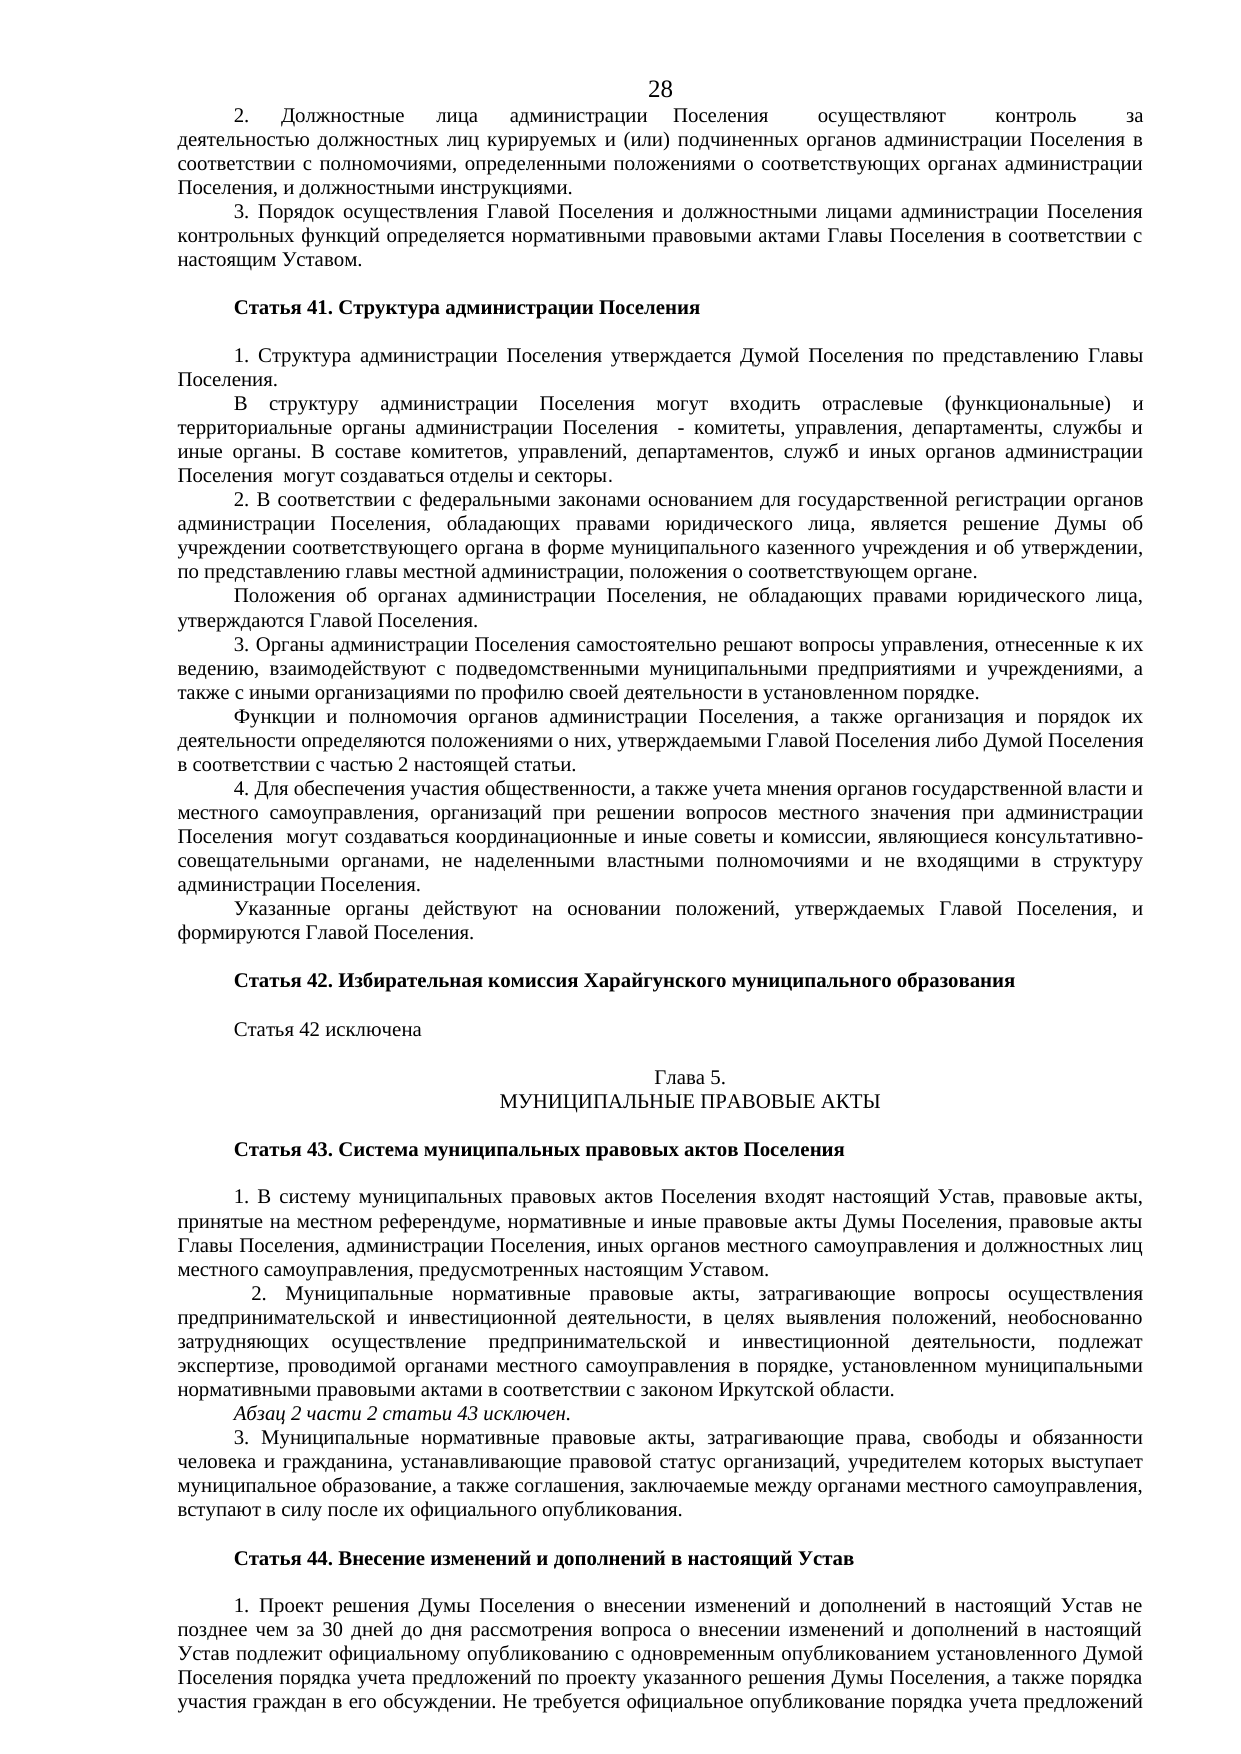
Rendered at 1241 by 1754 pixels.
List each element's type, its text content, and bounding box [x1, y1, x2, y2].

text 3. Органы администрации Поселения самостоятельно решают вопросы управления, отнесенные к их ведению, взаимодействуют с подведомственными муниципальными предприятиями и учреждениями, а также с иными организациями по профилю своей деятельности в установленном порядке. [177, 632, 1144, 704]
text Статья 44. Внесение изменений и дополнений в настоящий Устав [177, 1545, 1144, 1569]
text Статья 43. Система муниципальных правовых актов Поселения [177, 1137, 1144, 1161]
text Глава 5. [177, 1065, 1203, 1089]
text 1. В систему муниципальных правовых актов Поселения входят настоящий Устав, правовые акты, принятые на местном референдуме, нормативные и иные правовые акты Думы Поселения, правовые акты Главы Поселения, администрации Поселения, иных органов местного самоуправления и должностных лиц местного самоуправления, предусмотренных настоящим Уставом. [177, 1184, 1144, 1281]
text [177, 1593, 1144, 1713]
text Указанные органы действуют на основании положений, утверждаемых Главой Поселения, и формируются Главой Поселения. [177, 896, 1144, 944]
text Статья 42 исключена [177, 1017, 1144, 1041]
text Функции и полномочия органов администрации Поселения, а также организация и порядок их деятельности определяются положениями о них, утверждаемыми Главой Поселения либо Думой Поселения в соответствии с частью 2 настоящей статьи. [177, 704, 1144, 776]
text 3. Порядок осуществления Главой Поселения и должностными лицами администрации Поселения контрольных функций определяется нормативными правовыми актами Главы Поселения в соответствии с настоящим Уставом. [177, 199, 1144, 271]
text 1. Структура администрации Поселения утверждается Думой Поселения по представлению Главы Поселения. [177, 343, 1144, 391]
text Положения об органах администрации Поселения, не обладающих правами юридического лица, утверждаются Главой Поселения. [177, 583, 1144, 632]
text В структуру администрации Поселения могут входить отраслевые (функциональные) и территориальные органы администрации Поселения - комитеты, управления, департаменты, службы и иные органы. В составе комитетов, управлений, департаментов, служб и иных органов администрации Поселения могут создаваться отделы и секторы. [177, 391, 1144, 487]
text 3. Муниципальные нормативные правовые акты, затрагивающие права, свободы и обязанности человека и гражданина, устанавливающие правовой статус организаций, учредителем которых выступает муниципальное образование, а также соглашения, заключаемые между органами местного самоуправления, вступают в силу после их официального опубликования. [177, 1425, 1144, 1521]
text Абзац 2 части 2 статьи 43 исключен. [177, 1401, 1144, 1425]
text Статья 41. Структура администрации Поселения [177, 295, 1144, 319]
text МУНИЦИПАЛЬНЫЕ ПРАВОВЫЕ АКТЫ [177, 1089, 1203, 1113]
text 2. Муниципальные нормативные правовые акты, затрагивающие вопросы осуществления предпринимательской и инвестиционной деятельности, в целях выявления положений, необоснованно затрудняющих осуществление предпринимательской и инвестиционной деятельности, подлежат экспертизе, проводимой органами местного самоуправления в порядке, установленном муниципальными нормативными правовыми актами в соответствии с законом Иркутской области. [177, 1281, 1144, 1401]
text Статья 42. Избирательная комиссия Харайгунского муниципального образования [177, 968, 1144, 992]
text 2. В соответствии с федеральными законами основанием для государственной регистрации органов администрации Поселения, обладающих правами юридического лица, является решение Думы об учреждении соответствующего органа в форме муниципального казенного учреждения и об утверждении, по представлению главы местной администрации, положения о соответствующем органе. [177, 487, 1144, 583]
text 2. Должностные лица администрации Поселения осуществляют контроль за деятельностью должностных лиц курируемых и (или) подчиненных органов администрации Поселения в соответствии с полномочиями, определенными положениями о соответствующих органах администрации Поселения, и должностными инструкциями. [177, 102, 1144, 199]
text 4. Для обеспечения участия общественности, а также учета мнения органов государственной власти и местного самоуправления, организаций при решении вопросов местного значения при администрации Поселения могут создаваться координационные и иные советы и комиссии, являющиеся консультативно-совещательными органами, не наделенными властными полномочиями и не входящими в структуру администрации Поселения. [177, 776, 1144, 896]
